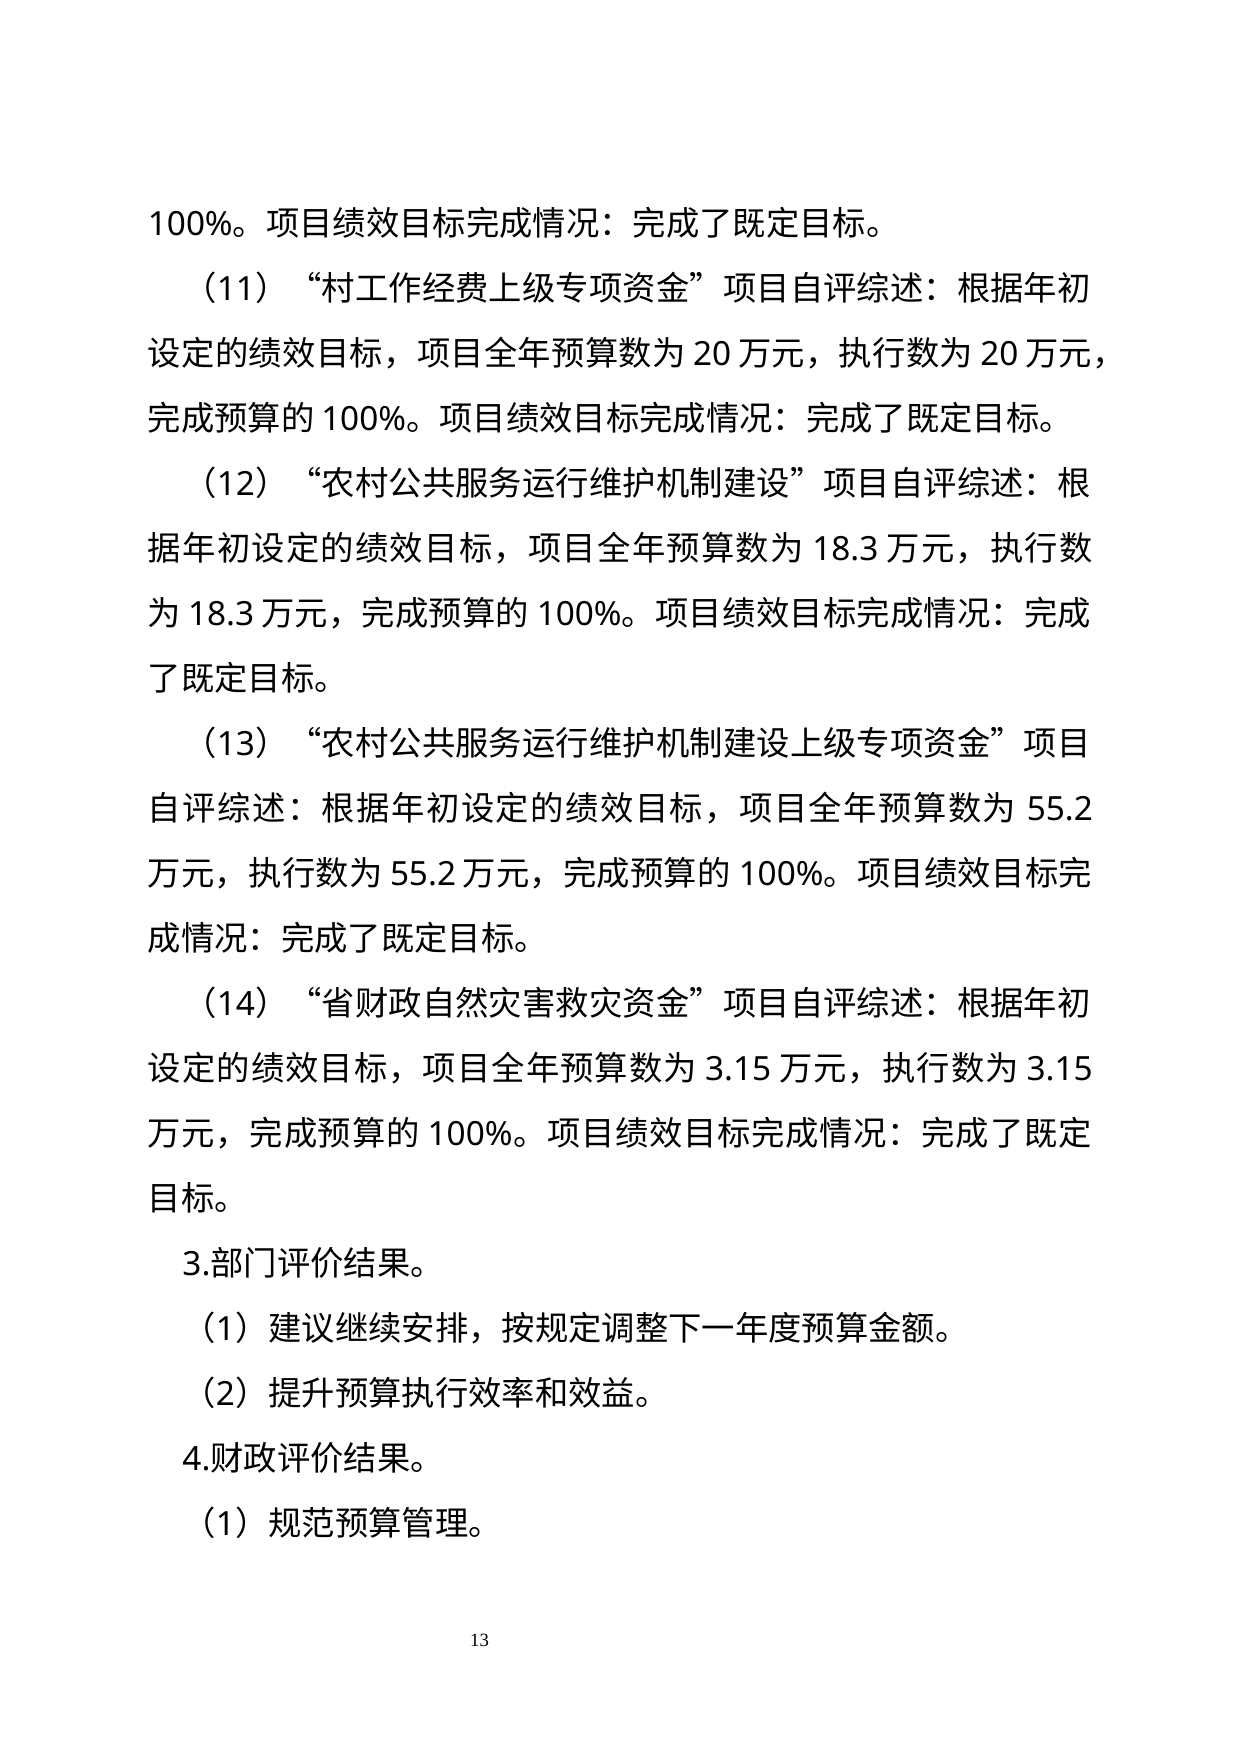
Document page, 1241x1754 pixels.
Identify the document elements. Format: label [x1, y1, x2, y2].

text [148, 188, 1093, 1553]
